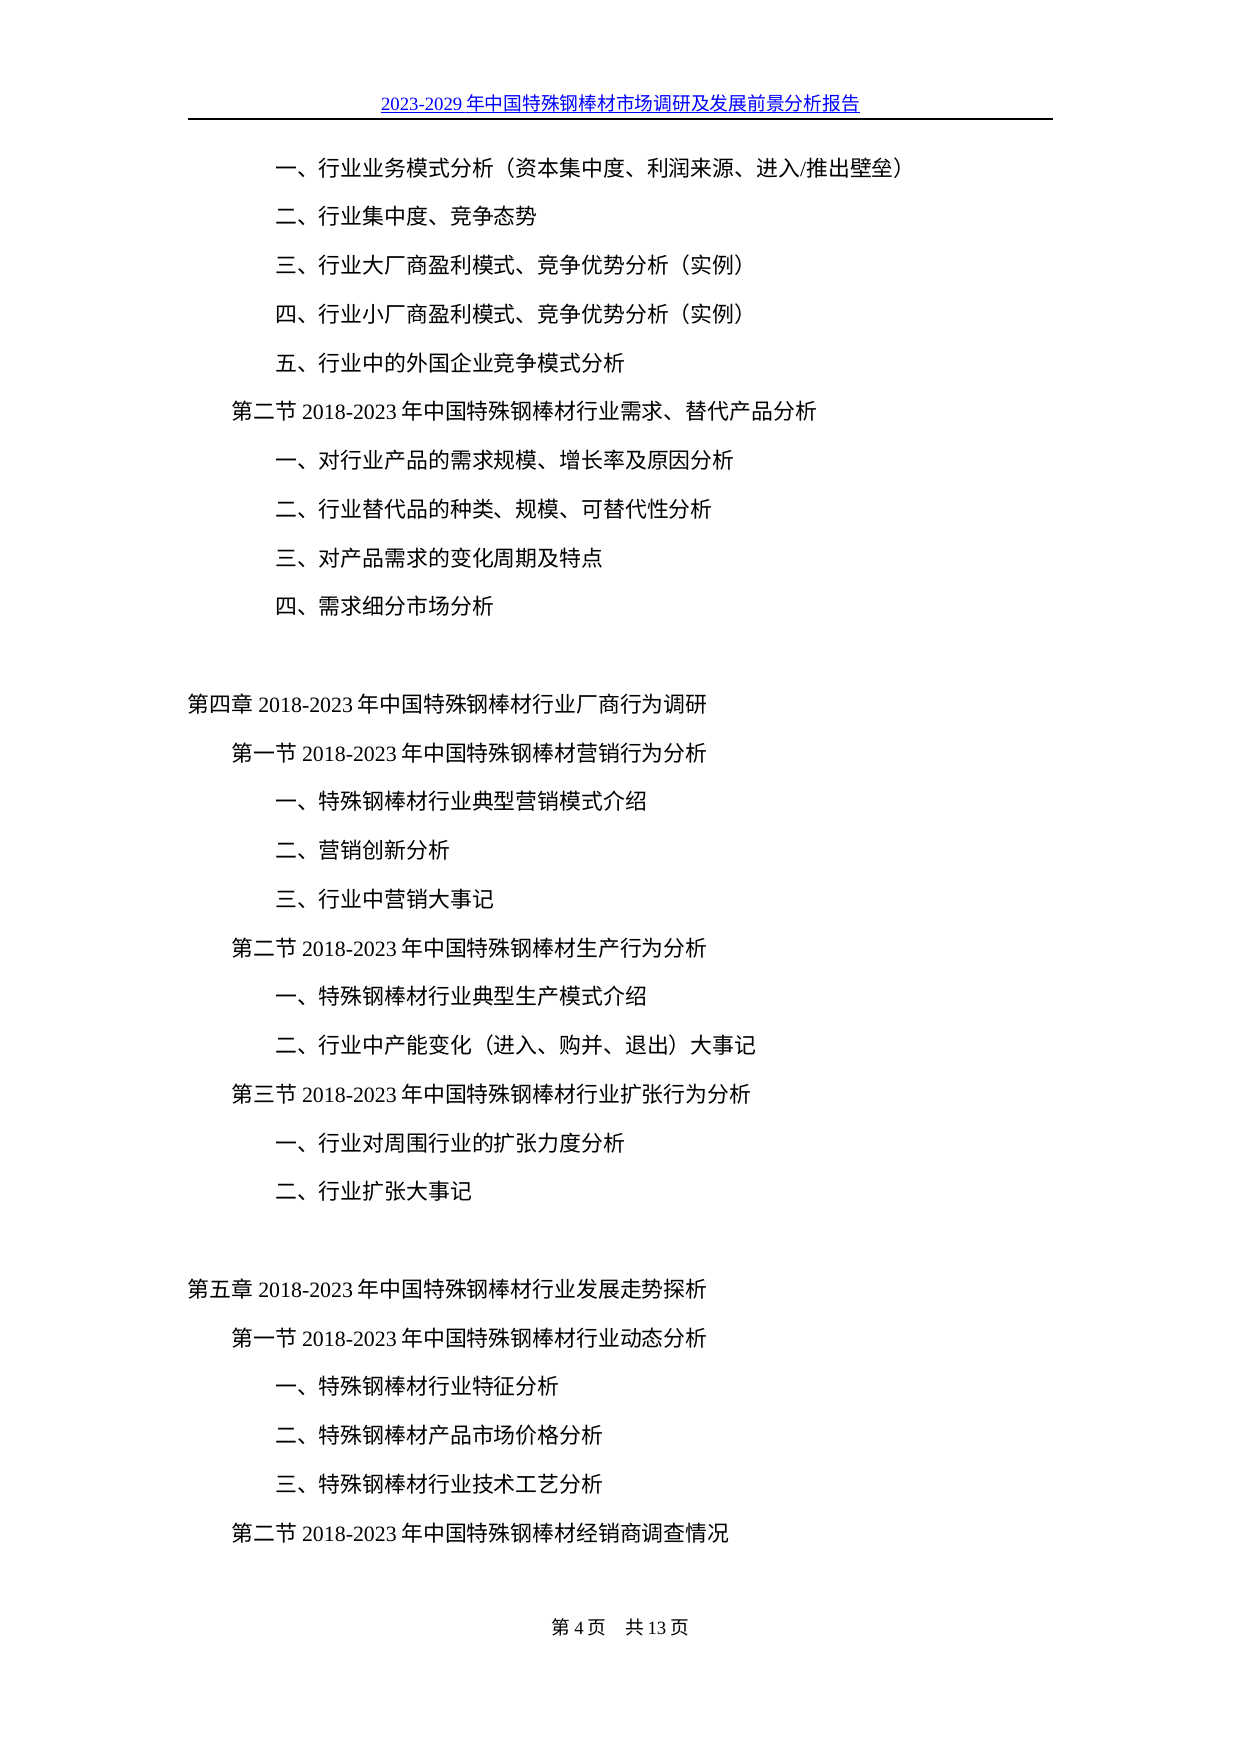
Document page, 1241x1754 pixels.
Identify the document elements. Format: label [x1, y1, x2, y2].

text [187, 150, 1053, 1548]
